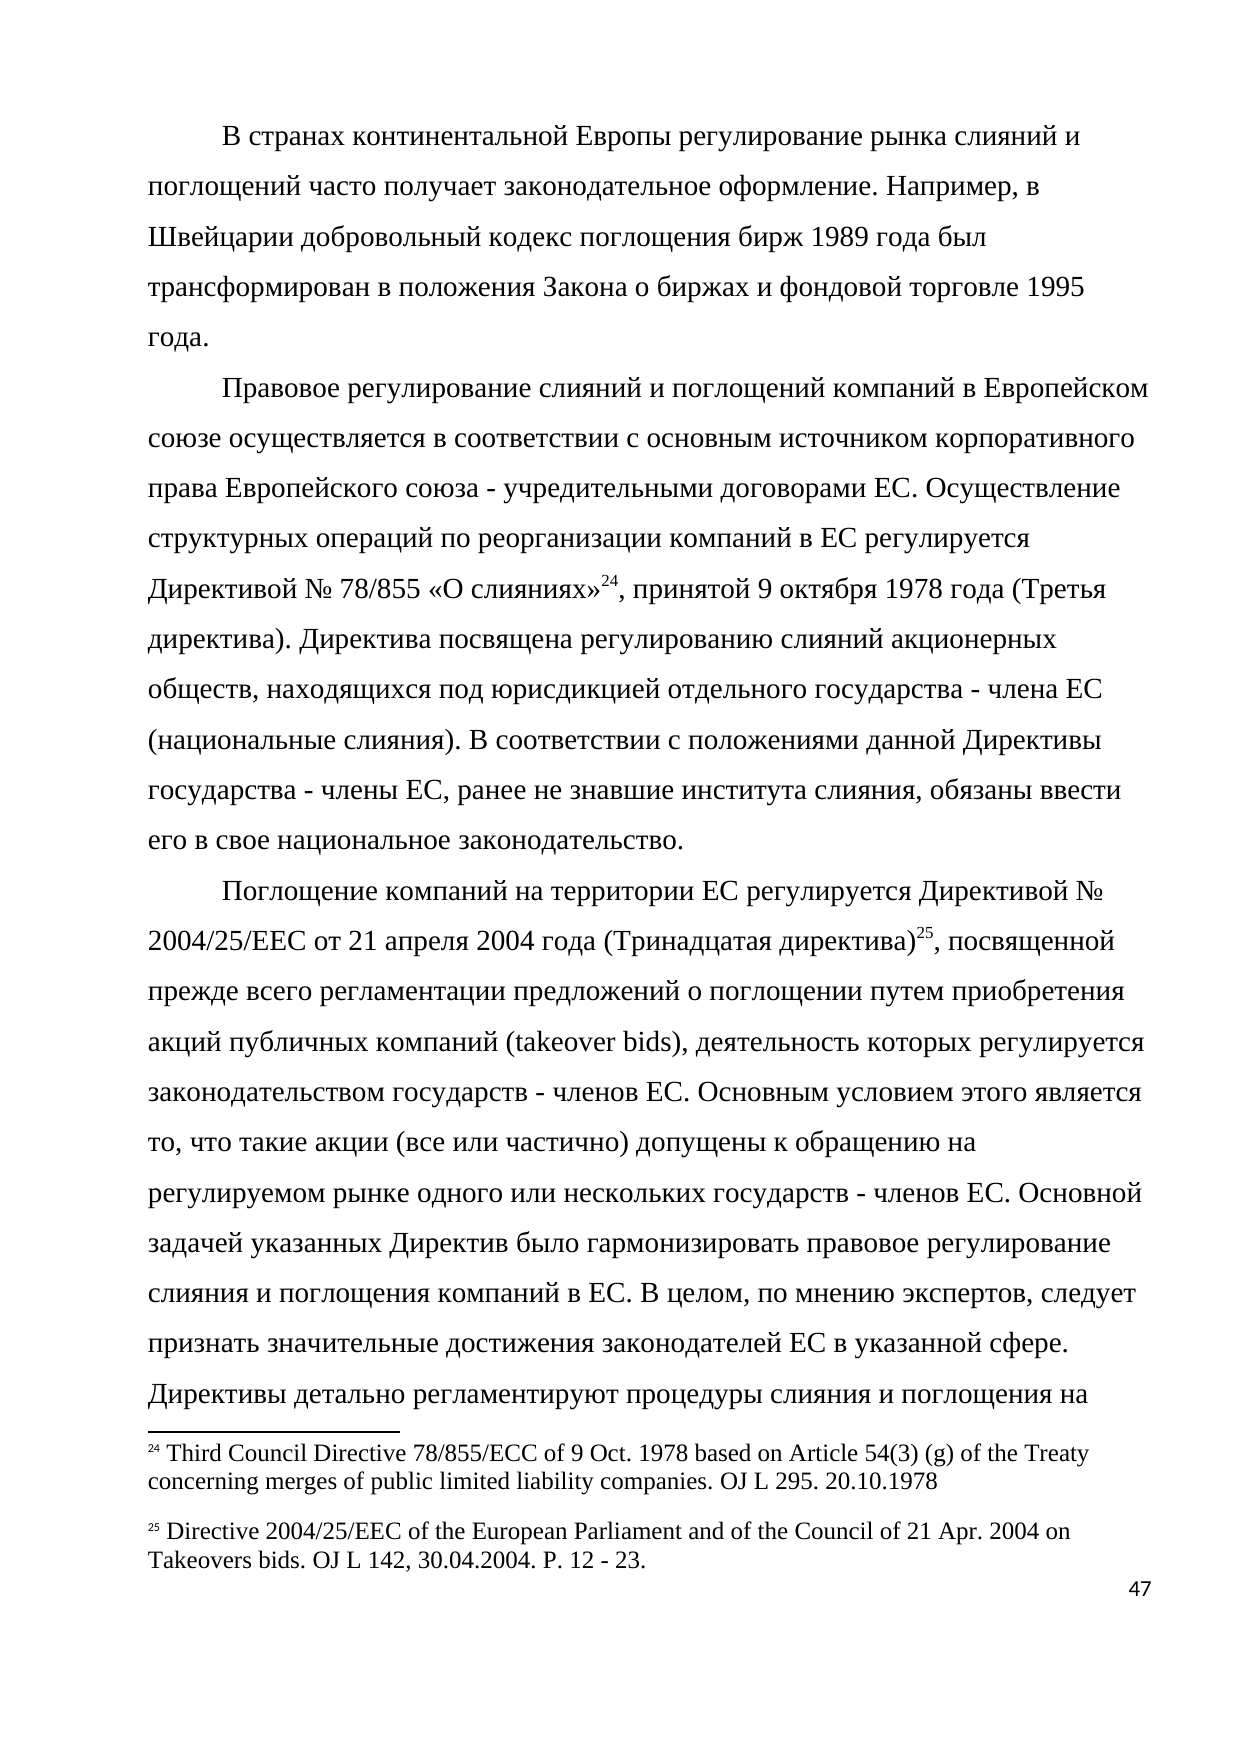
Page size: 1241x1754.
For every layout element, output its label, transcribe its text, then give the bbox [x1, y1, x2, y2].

text Правовое регулирование слияний и поглощений компаний в Европейском союзе осуществляется в соответствии с основным источником корпоративного права Европейского союза - учредительными договорами ЕС. Осуществление структурных операций по реорганизации компаний в ЕС регулируется Директивой № 78/855 «О слияниях», принятой 9 октября 1978 года (Третья директива). Директива посвящена регулированию слияний акционерных обществ, находящихся под юрисдикцией отдельного государства - члена ЕС (национальные слияния). В соответствии с положениями данной Директивы государства - члены ЕС, ранее не знавшие института слияния, обязаны ввести его в свое национальное законодательство. [148, 370, 1152, 856]
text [148, 873, 1152, 1409]
text В странах континентальной Европы регулирование рынка слияний и поглощений часто получает законодательное оформление. Например, в Швейцарии добровольный кодекс поглощения бирж 1989 года был трансформирован в положения Закона о биржах и фондовой торговле 1995 года. [148, 118, 1152, 353]
